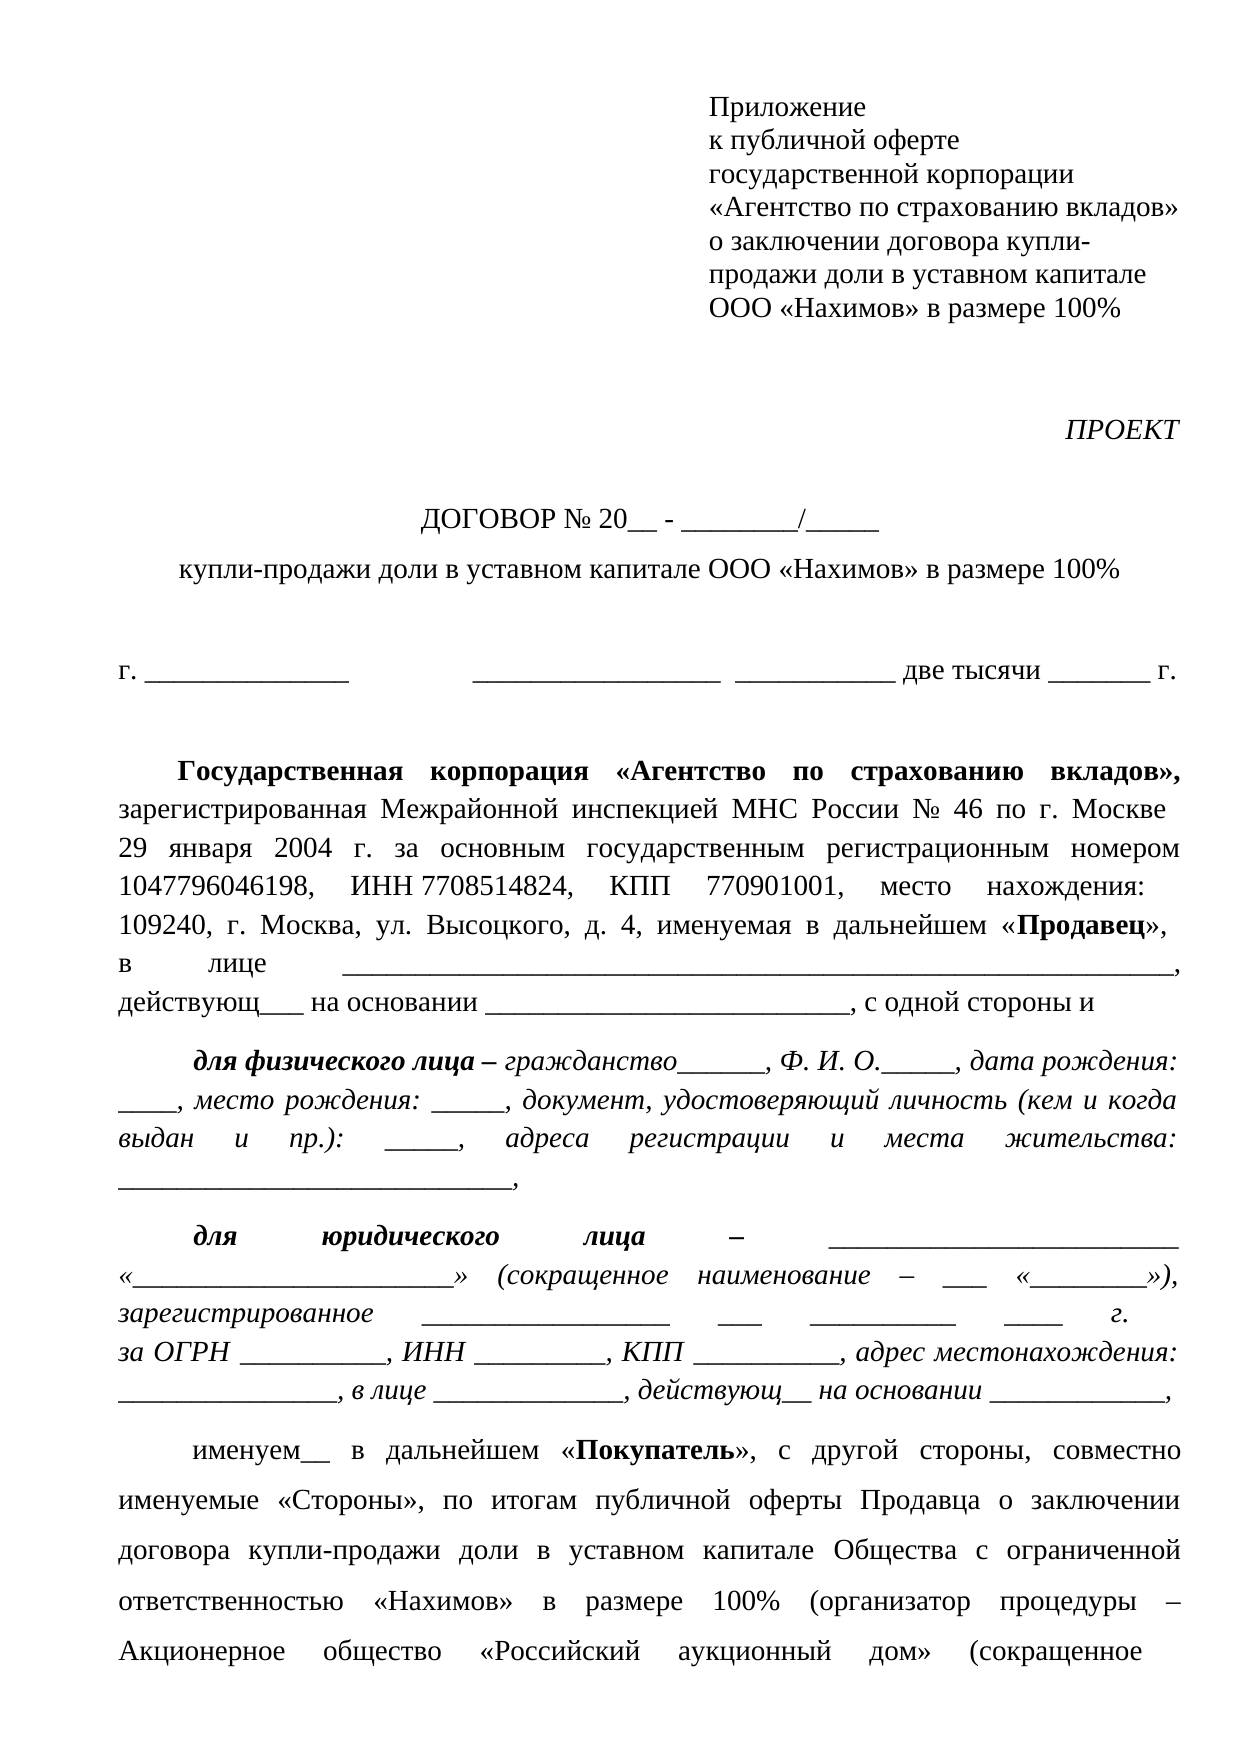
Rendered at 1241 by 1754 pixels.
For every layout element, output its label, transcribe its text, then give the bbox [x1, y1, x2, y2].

text г. ______________ _________________ ___________ две тысячи _______ г. [118, 652, 1181, 686]
text ДОГОВОР № 20__ - ________/_____ [118, 501, 1181, 535]
text Приложение [709, 89, 1181, 122]
text купли-продажи доли в уставном капитале ООО «Нахимов» в размере 100% [118, 551, 1181, 585]
text для физического лица – гражданство______, Ф. И. О._____, дата рождения: ____, место рождения: _____, документ, удостоверяющий личность (кем и когда выдан и пр.): _____, адреса регистрации и места жительства: ___________________________, [118, 1043, 1181, 1192]
text ПРОЕКТ [118, 412, 1181, 446]
text государственной корпорации «Агентство по страхованию вкладов» [709, 156, 1181, 223]
text о заключении договора купли-продажи доли в уставном капитале ООО «Нахимов» в размере 100% [709, 223, 1181, 323]
text Государственная корпорация «Агентство по страхованию вкладов», зарегистрированная Межрайонной инспекцией МНС России № 46 по г. Москве 29 января 2004 г. за основным государственным регистрационным номером 1047796046198, ИНН 7708514824, КПП 770901001, место нахождения: 109240, г. Москва, ул. Высоцкого, д. 4, именуемая в дальнейшем «Продавец», в лице _________________________________________________________, действующ___ на основании _________________________, с одной стороны и [118, 753, 1181, 1017]
text для юридического лица – ________________________ «______________________» (сокращенное наименование – ___ «________»), зарегистрированное _________________ ___ __________ ____ г. за ОГРН __________, ИНН _________, КПП __________, адрес местонахождения: _______________, в лице _____________, действующ__ на основании ____________, [118, 1218, 1181, 1406]
text к публичной оферте [709, 122, 1181, 156]
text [118, 1432, 1181, 1667]
